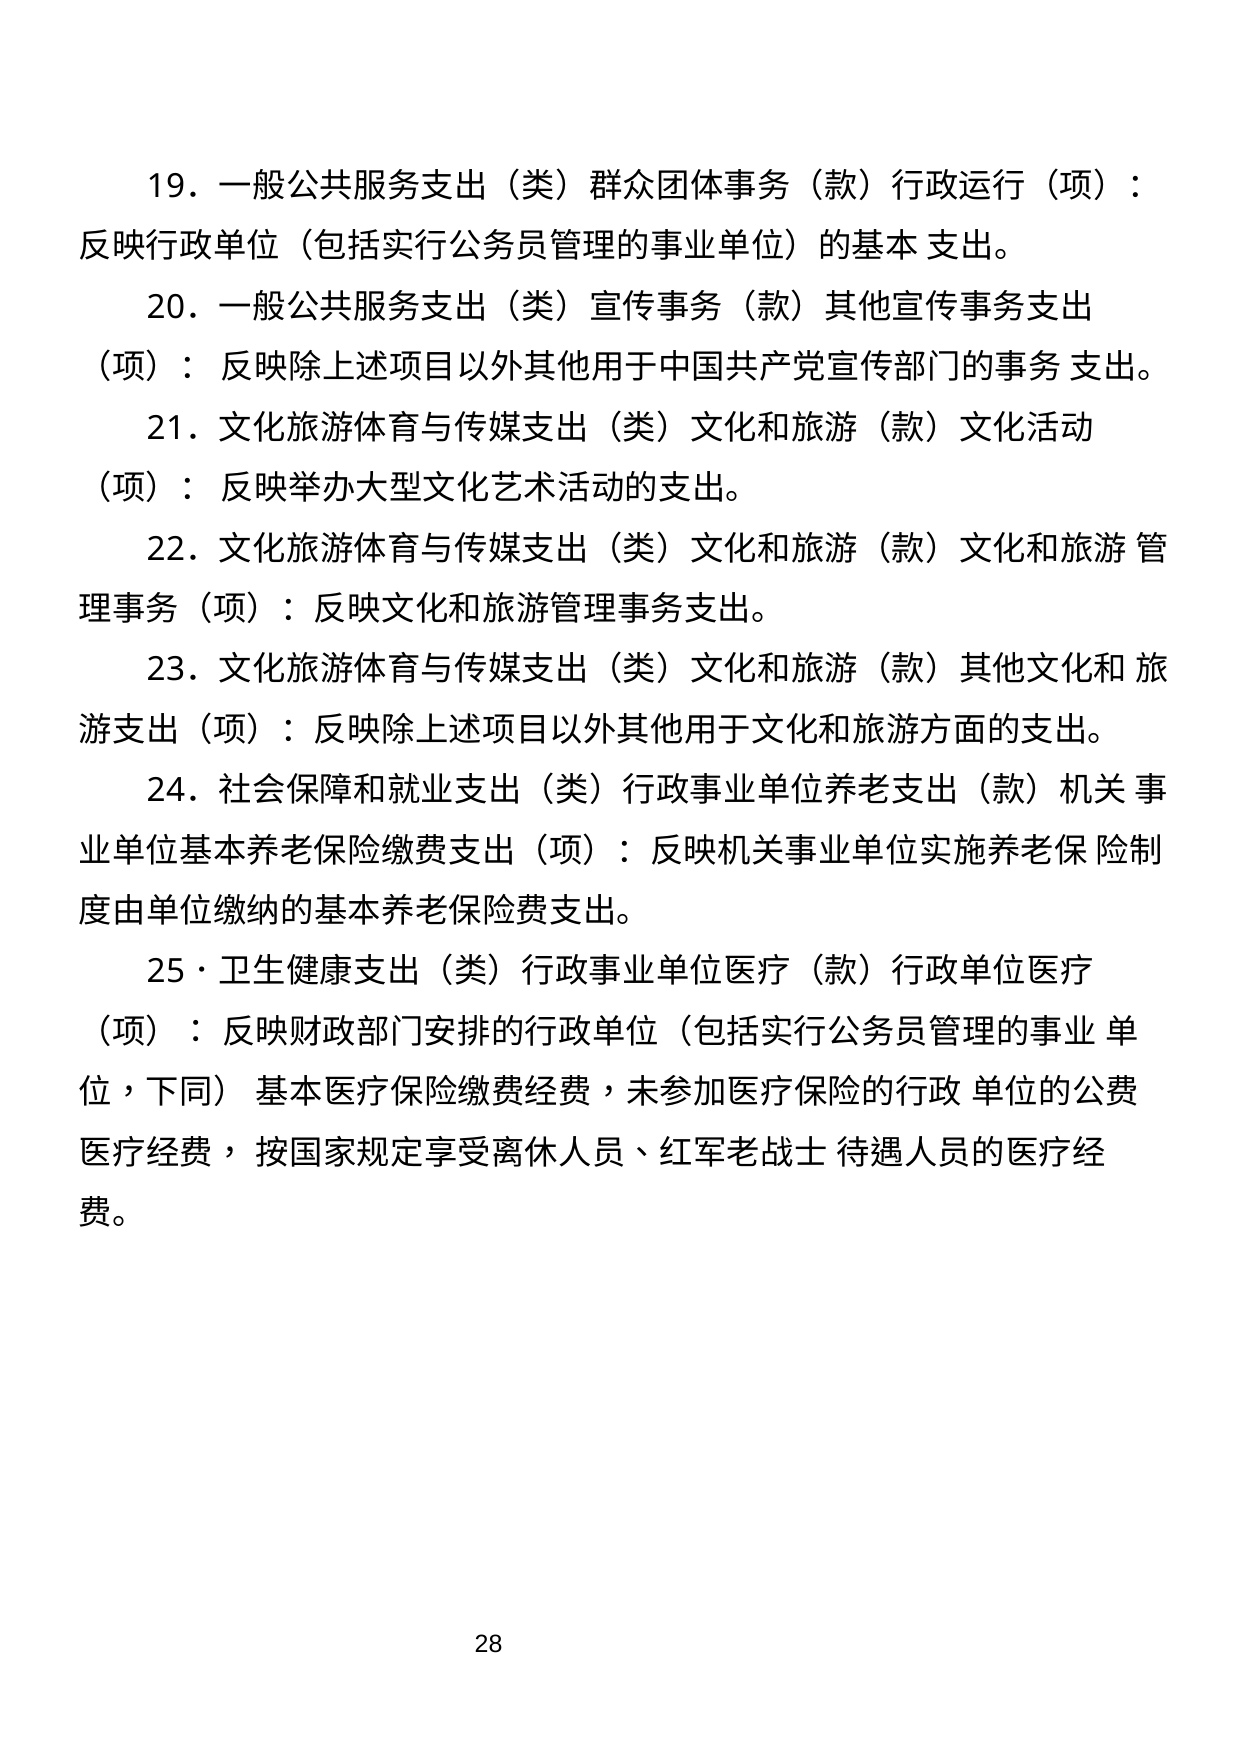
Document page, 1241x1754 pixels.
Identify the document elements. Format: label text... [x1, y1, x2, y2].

text 23．文化旅游体育与传媒支出（类）文化和旅游（款）其他文化和 旅游支出（项）：反映除上述项目以外其他用于文化和旅游方面的支出。 [78, 632, 1171, 753]
text 21．文化旅游体育与传媒支出（类）文化和旅游（款）文化活动（项）： 反映举办大型文化艺术活动的支出。 [78, 391, 1171, 512]
text 22．文化旅游体育与传媒支出（类）文化和旅游（款）文化和旅游 管理事务（项）：反映文化和旅游管理事务支出。 [78, 512, 1171, 632]
text 25．卫生健康支出（类）行政事业单位医疗（款）行政单位医疗（项）： 反映财政部门安排的行政单位（包括实行公务员管理的事业 单位，下同） 基本医疗保险缴费经费，未参加医疗保险的行政 单位的公费医疗经费， 按国家规定享受离休人员、红军老战士 待遇人员的医疗经费。 [78, 934, 1171, 1237]
text 24．社会保障和就业支出（类）行政事业单位养老支出（款）机关 事业单位基本养老保险缴费支出（项）：反映机关事业单位实施养老保 险制度由单位缴纳的基本养老保险费支出。 [78, 753, 1171, 934]
text 20．一般公共服务支出（类）宣传事务（款）其他宣传事务支出（项）： 反映除上述项目以外其他用于中国共产党宣传部门的事务 支出。 [78, 270, 1171, 391]
text 19．一般公共服务支出（类）群众团体事务（款）行政运行（项）： 反映行政单位（包括实行公务员管理的事业单位）的基本 支出。 [78, 149, 1171, 270]
